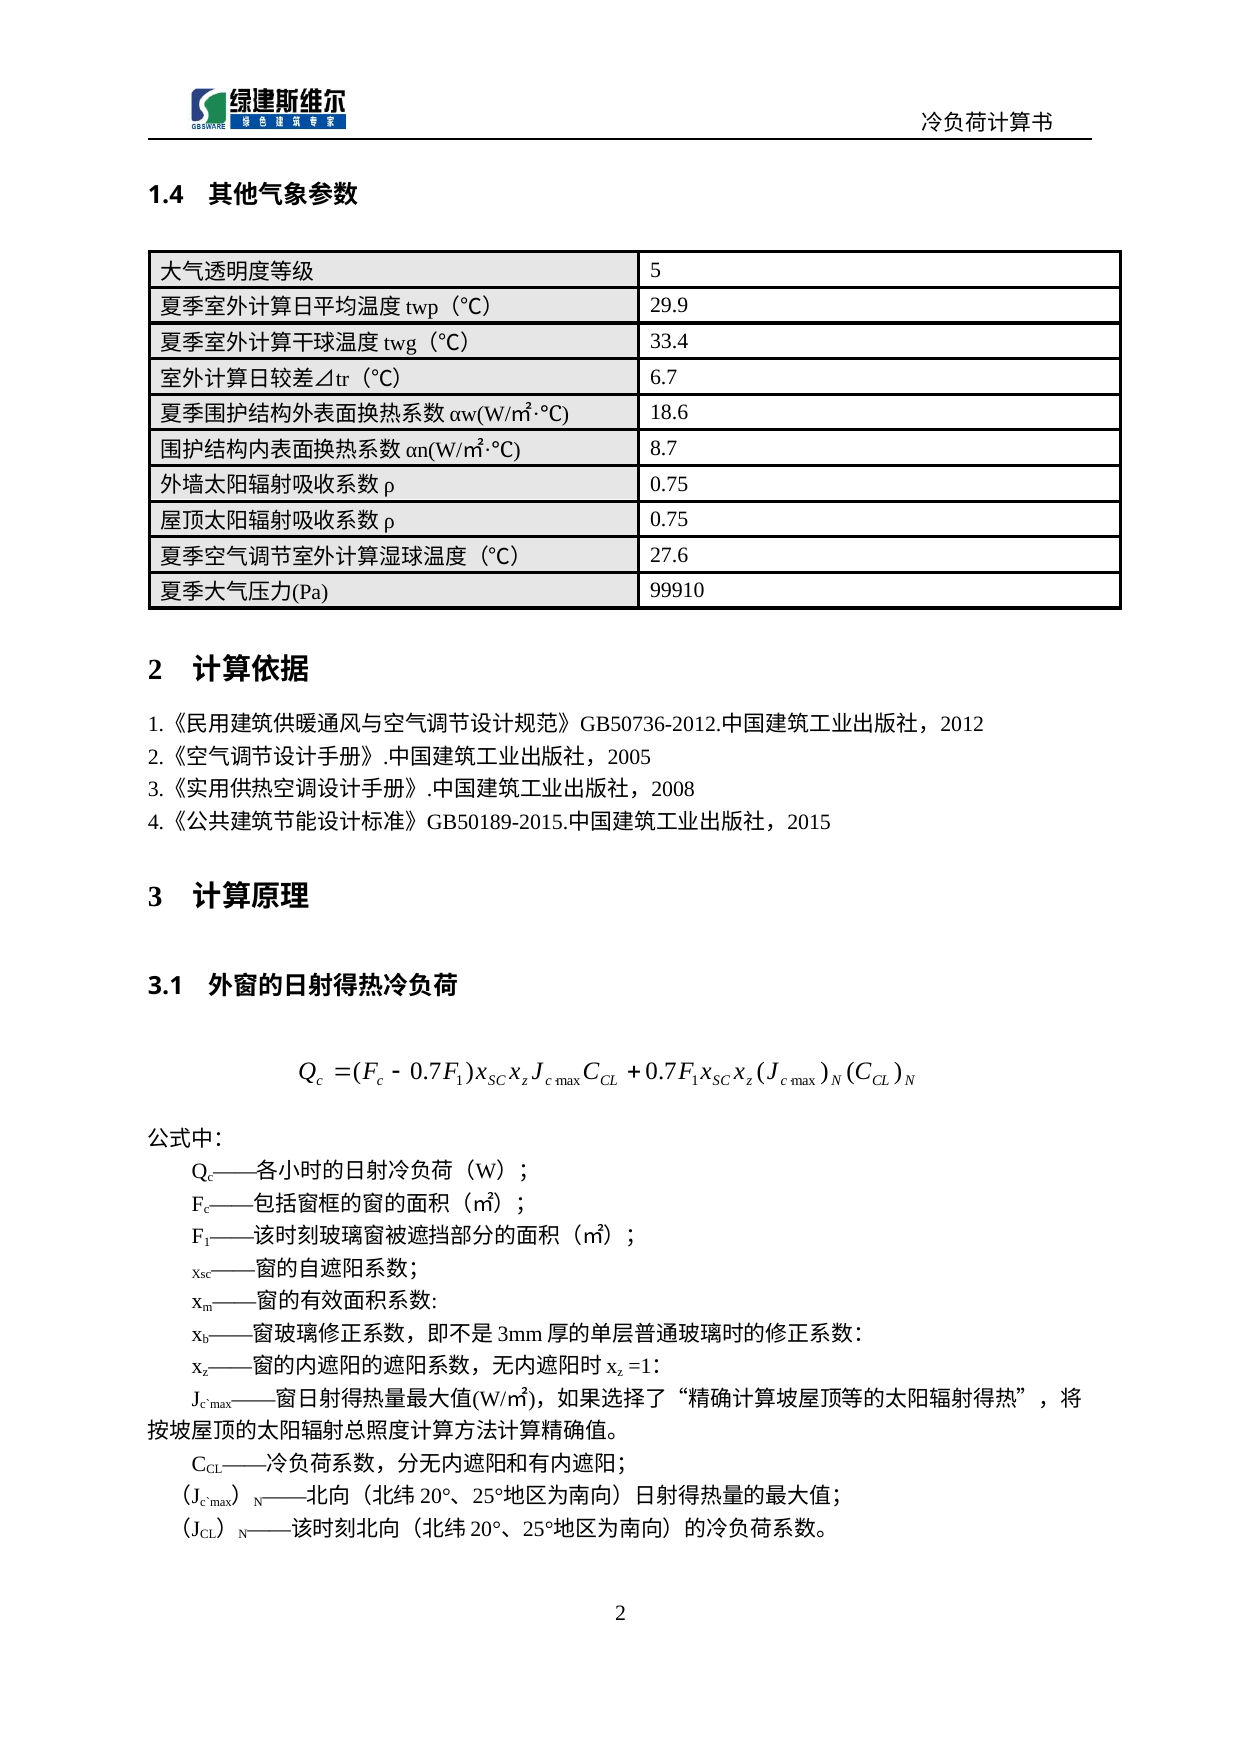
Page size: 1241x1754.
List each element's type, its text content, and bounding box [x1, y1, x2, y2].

subtitle 其他气象参数 [148, 160, 1092, 225]
text （JCL）N——该时刻北向（北纬20°、25°地区为南向）的冷负荷系数。 [148, 1511, 1092, 1543]
table_cell 夏季室外计算日平均温度twp（℃） [151, 289, 637, 321]
text Xsc——窗的自遮阳系数； [148, 1251, 1092, 1283]
text CCL——冷负荷系数，分无内遮阳和有内遮阳； [148, 1446, 1092, 1478]
text （Jc`max）N——北向（北纬20°、25°地区为南向）日射得热量的最大值； [148, 1478, 1092, 1511]
subtitle 外窗的日射得热冷负荷 [148, 951, 1092, 1016]
text 公式中： [148, 1121, 1092, 1153]
table_cell 外墙太阳辐射吸收系数ρ [151, 467, 637, 499]
text Fc——包括窗框的窗的面积（㎡）； [148, 1186, 1092, 1218]
table_cell 夏季空气调节室外计算湿球温度（℃） [151, 538, 637, 571]
text F1——该时刻玻璃窗被遮挡部分的面积（㎡）； [148, 1218, 1092, 1251]
table_cell 0.75 [640, 503, 1119, 535]
picture [187, 88, 347, 130]
subtitle 计算依据 [148, 634, 1092, 699]
table_header 大气透明度等级 [151, 253, 637, 286]
text Jc`max——窗日射得热量最大值(W/㎡)，如果选择了“精确计算坡屋顶等的太阳辐射得热”，将按坡屋顶的太阳辐射总照度计算方法计算精确值。 [148, 1381, 1092, 1446]
text xm——窗的有效面积系数: [148, 1283, 1092, 1316]
table_cell 屋顶太阳辐射吸收系数ρ [151, 503, 637, 535]
table_cell 围护结构内表面换热系数αn(W/㎡·℃) [151, 431, 637, 464]
text 4.《公共建筑节能设计标准》GB50189-2015.中国建筑工业出版社，2015 [148, 803, 1092, 836]
subtitle 计算原理 [148, 861, 1092, 926]
table_cell 夏季室外计算干球温度twg（℃） [151, 325, 637, 357]
text xz——窗的内遮阳的遮阳系数，无内遮阳时xz =1： [148, 1348, 1092, 1381]
table_cell 0.75 [640, 467, 1119, 499]
table_cell 29.9 [640, 289, 1119, 321]
text Qc——各小时的日射冷负荷（W）； [148, 1153, 1092, 1186]
table_header 5 [640, 253, 1119, 286]
text xb——窗玻璃修正系数，即不是3mm厚的单层普通玻璃时的修正系数： [148, 1316, 1092, 1348]
table_cell 33.4 [640, 325, 1119, 357]
table_cell 18.6 [640, 396, 1119, 428]
table_cell 27.6 [640, 538, 1119, 571]
text 1.《民用建筑供暖通风与空气调节设计规范》GB50736-2012.中国建筑工业出版社，2012 [148, 706, 1092, 738]
table_cell 夏季围护结构外表面换热系数αw(W/㎡·℃) [151, 396, 637, 428]
table_cell 夏季大气压力(Pa) [151, 574, 637, 606]
text 2.《空气调节设计手册》.中国建筑工业出版社，2005 [148, 738, 1092, 771]
table_cell 99910 [640, 574, 1119, 606]
table_cell 8.7 [640, 431, 1119, 464]
text 3.《实用供热空调设计手册》.中国建筑工业出版社，2008 [148, 771, 1092, 803]
table_cell 室外计算日较差⊿tr（℃） [151, 360, 637, 393]
table_cell 6.7 [640, 360, 1119, 393]
